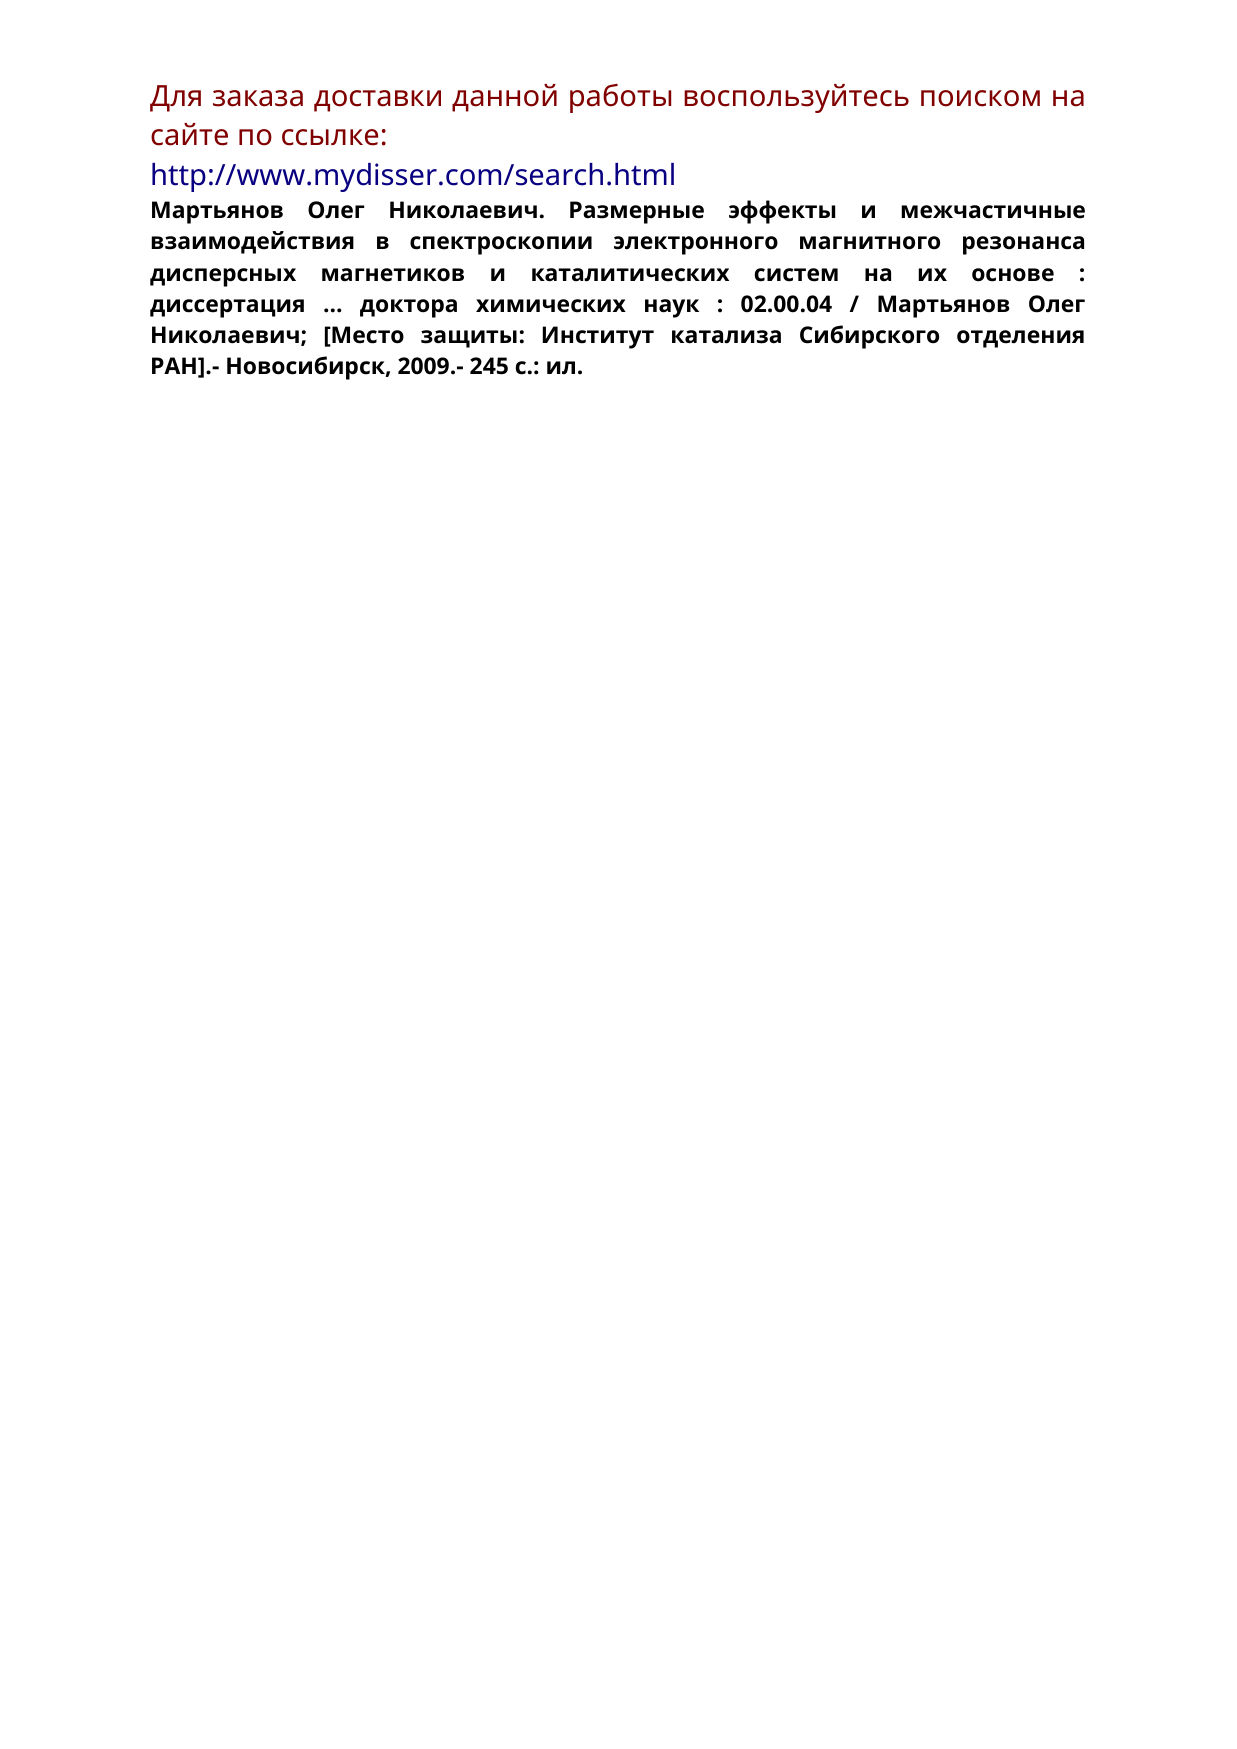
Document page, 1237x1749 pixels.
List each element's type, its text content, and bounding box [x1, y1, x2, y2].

text Мартьянов Олег Николаевич. Размерные эффекты и межчастичные взаимодействия в спектроскопии электронного магнитного резонанса дисперсных магнетиков и каталитических систем на их основе : диссертация ... доктора химических наук : 02.00.04 / Мартьянов Олег Николаевич; [Место защиты: Институт катализа Сибирского отделения РАН].- Новосибирск, 2009.- 245 с.: ил. [150, 194, 1086, 382]
